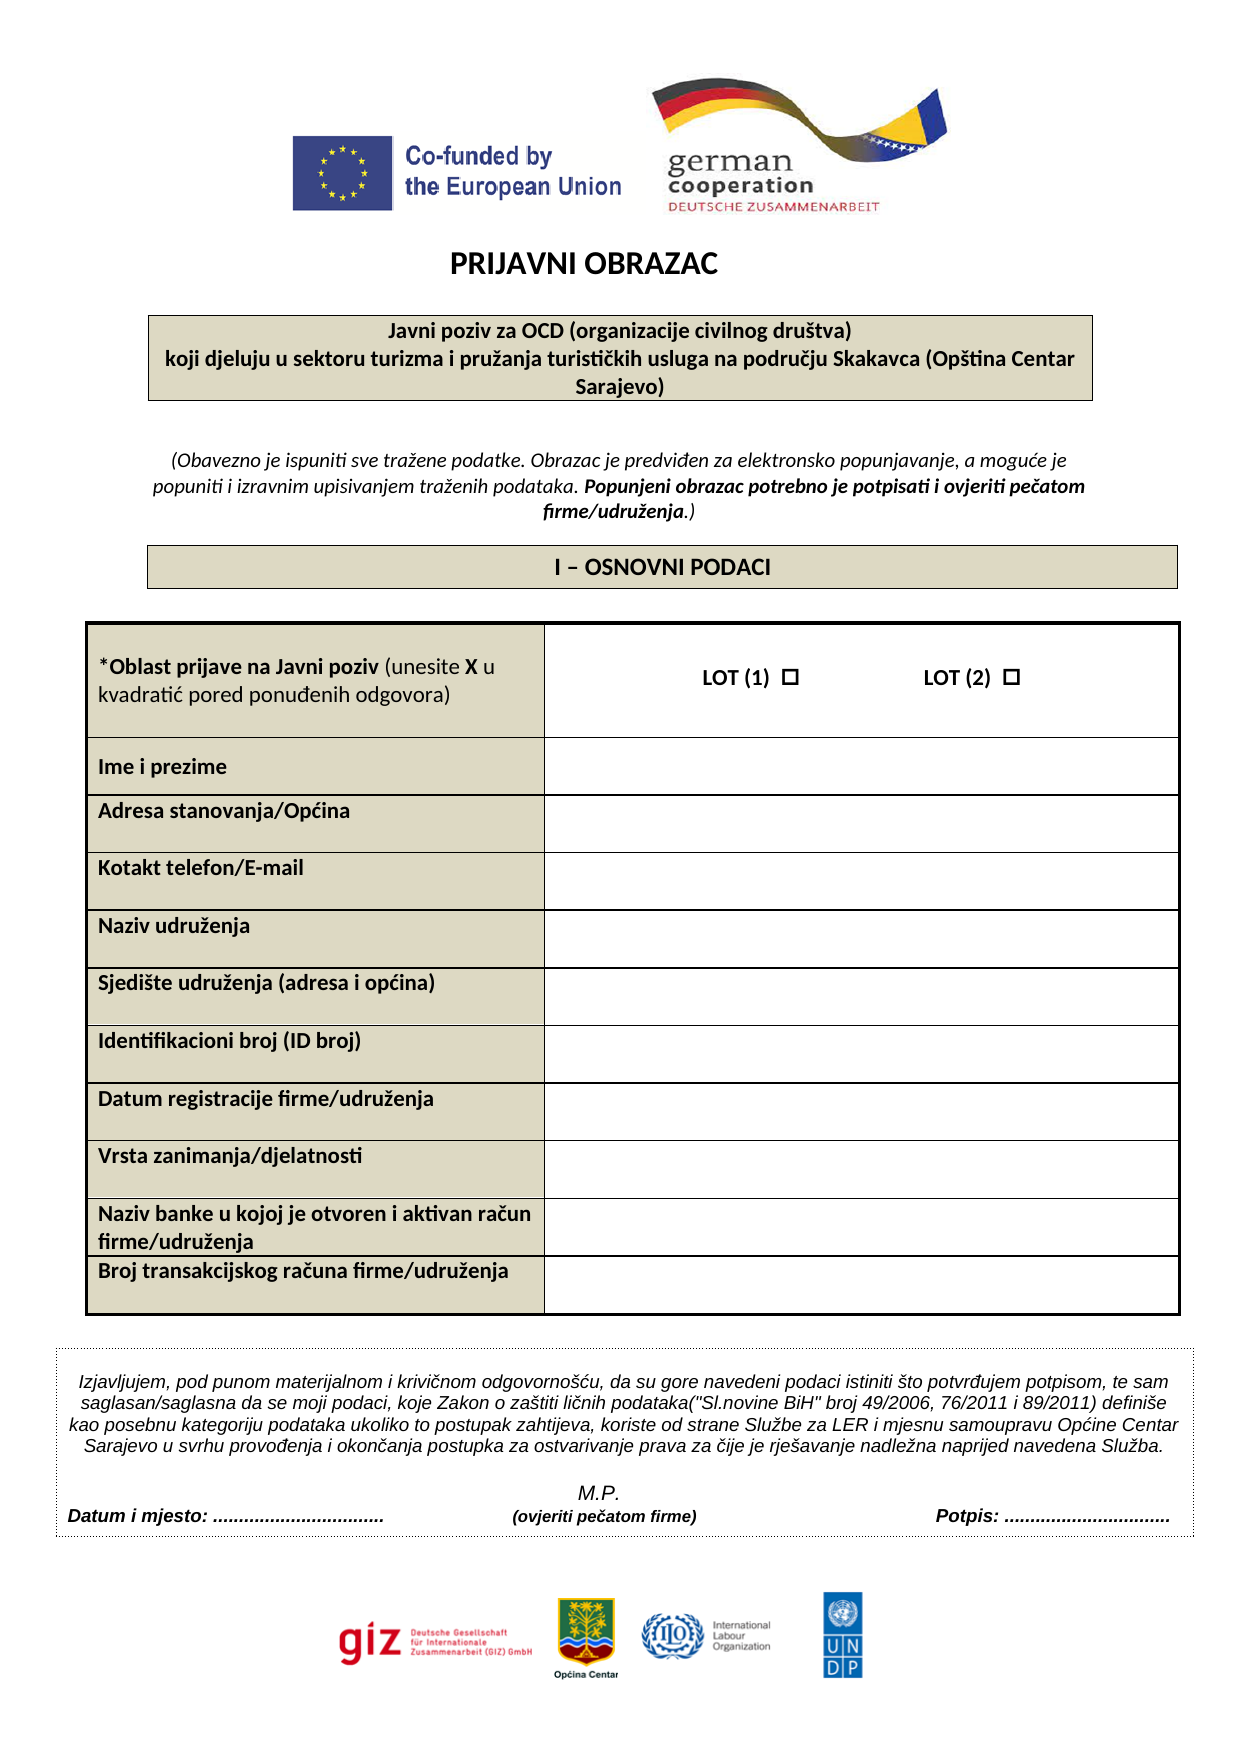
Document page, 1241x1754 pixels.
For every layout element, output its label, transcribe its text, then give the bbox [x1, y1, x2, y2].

table_cell [545, 1026, 1178, 1082]
table_cell Broj transakcijskog računa firme/udruženja [88, 1257, 544, 1313]
table_cell [545, 1141, 1178, 1197]
picture [334, 1581, 884, 1681]
table_header Javni poziv za OCD (organizacije civilnog društva) koji djeluju u sektoru turizma i pružanja turističkih usluga na području Skakavca (Opština Centar Sarajevo) [149, 316, 1092, 400]
table_cell [545, 969, 1178, 1024]
table_header I – OSNOVNI PODACI [148, 546, 1177, 588]
table_header LOT (1) □ LOT (2) □ [545, 625, 1178, 737]
picture [289, 73, 951, 215]
table_cell Naziv udruženja [88, 911, 544, 967]
table_cell [545, 1199, 1178, 1255]
table_cell [545, 738, 1178, 794]
table_cell [545, 1257, 1178, 1313]
table_cell Kotakt telefon/E-mail [88, 853, 544, 909]
table_header *Oblast prijave na Javni poziv (unesite X u kvadratić pored ponuđenih odgovora) [88, 625, 544, 737]
table_cell [545, 796, 1178, 852]
table_cell Naziv banke u kojoj je otvoren i aktivan račun firme/udruženja [88, 1199, 544, 1255]
table_cell Adresa stanovanja/Općina [88, 796, 544, 852]
table_cell Ime i prezime [88, 738, 544, 794]
table_cell [545, 853, 1178, 909]
table_cell Identifikacioni broj (ID broj) [88, 1026, 544, 1082]
table_header Izjavljujem, pod punom materijalnom i krivičnom odgovornošću, da su gore navedeni podaci istiniti što potvrđujem potpisom, te sam saglasan/saglasna da se moji podaci, koje Zakon o zaštiti ličnih podataka("Sl.novine BiH" broj 49/2006, 76/2011 i 89/2011) definiše kao posebnu kategoriju podataka ukoliko to postupak zahtijeva, koriste od strane Službe za LER i mjesnu samoupravu Općine Centar Sarajevo u svrhu provođenja i okončanja postupka za ostvarivanje prava za čije je rješavanje nadležna naprijed navedena Služba. M.P. Datum i mjesto: ................................. (ovjeriti pečatom firme) Potpis: ................................ [56, 1348, 1193, 1536]
table_cell Datum registracije firme/udruženja [88, 1084, 544, 1140]
table_cell Sjedište udruženja (adresa i općina) [88, 969, 544, 1024]
table_cell Vrsta zanimanja/djelatnosti [88, 1141, 544, 1197]
text (Obavezno je ispuniti sve tražene podatke. Obrazac je predviđen za elektronsko popunjavanje, a moguće je popuniti i izravnim upisivanjem traženih podataka. Popunjeni obrazac potrebno je potpisati i ovjeriti pečatom firme/udruženja.) [148, 447, 1093, 524]
table_cell [545, 1084, 1178, 1140]
table_cell [545, 911, 1178, 967]
